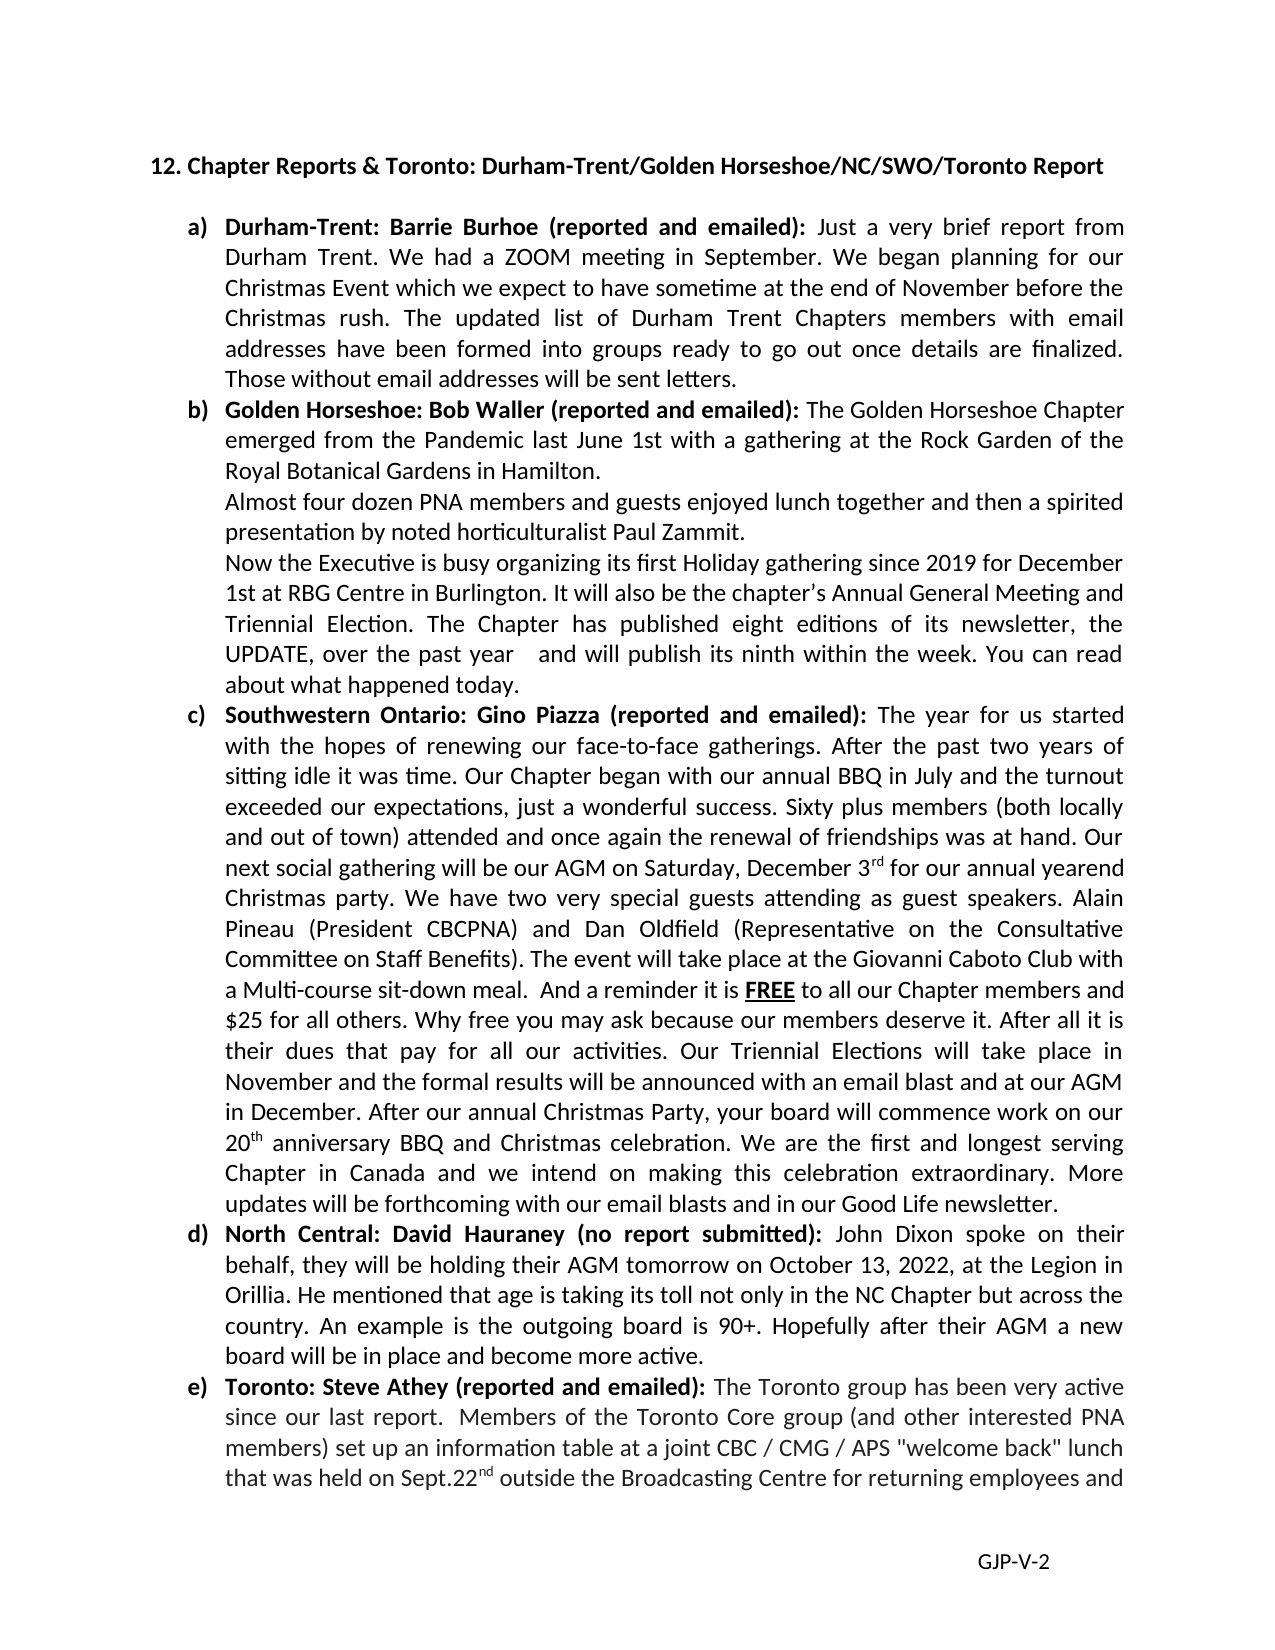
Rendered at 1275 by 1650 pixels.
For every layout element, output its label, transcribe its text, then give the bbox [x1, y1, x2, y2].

list North Central: David Hauraney (no report submitted): John Dixon spoke on their behalf, they will be holding their AGM tomorrow on October 13, 2022, at the Legion in Orillia. He mentioned that age is taking its toll not only in the NC Chapter but across the country. An example is the outgoing board is 90+. Hopefully after their AGM a new board will be in place and become more active. [187, 1218, 1125, 1371]
text Now the Executive is busy organizing its first Holiday gathering since 2019 for December 1st at RBG Centre in Burlington. It will also be the chapter’s Annual General Meeting and Triennial Election. The Chapter has published eight editions of its newsletter, the UPDATE, over the past year and will publish its ninth within the week. You can read about what happened today. [225, 547, 1125, 699]
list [187, 1371, 1125, 1493]
list Golden Horseshoe: Bob Waller (reported and emailed): The Golden Horseshoe Chapter emerged from the Pandemic last June 1st with a gathering at the Rock Garden of the Royal Botanical Gardens in Hamilton. [187, 394, 1125, 486]
text Almost four dozen PNA members and guests enjoyed lunch together and then a spirited presentation by noted horticulturalist Paul Zammit. [225, 486, 1125, 547]
list Southwestern Ontario: Gino Piazza (reported and emailed): The year for us started with the hopes of renewing our face-to-face gatherings. After the past two years of sitting idle it was time. Our Chapter began with our annual BBQ in July and the turnout exceeded our expectations, just a wonderful success. Sixty plus members (both locally and out of town) attended and once again the renewal of friendships was at hand. Our next social gathering will be our AGM on Saturday, December 3rd for our annual yearend Christmas party. We have two very special guests attending as guest speakers. Alain Pineau (President CBCPNA) and Dan Oldfield (Representative on the Consultative Committee on Staff Benefits). The event will take place at the Giovanni Caboto Club with a Multi-course sit-down meal. And a reminder it is FREE to all our Chapter members and $25 for all others. Why free you may ask because our members deserve it. After all it is their dues that pay for all our activities. Our Triennial Elections will take place in November and the formal results will be announced with an email blast and at our AGM in December. After our annual Christmas Party, your board will commence work on our 20th anniversary BBQ and Christmas celebration. We are the first and longest serving Chapter in Canada and we intend on making this celebration extraordinary. More updates will be forthcoming with our email blasts and in our Good Life newsletter. [187, 699, 1125, 1218]
list Chapter Reports & Toronto: Durham-Trent/Golden Horseshoe/NC/SWO/Toronto Report [150, 150, 1125, 181]
list Durham-Trent: Barrie Burhoe (reported and emailed): Just a very brief report from Durham Trent. We had a ZOOM meeting in September. We began planning for our Christmas Event which we expect to have sometime at the end of November before the Christmas rush. The updated list of Durham Trent Chapters members with email addresses have been formed into groups ready to go out once details are finalized. Those without email addresses will be sent letters. [187, 211, 1125, 394]
